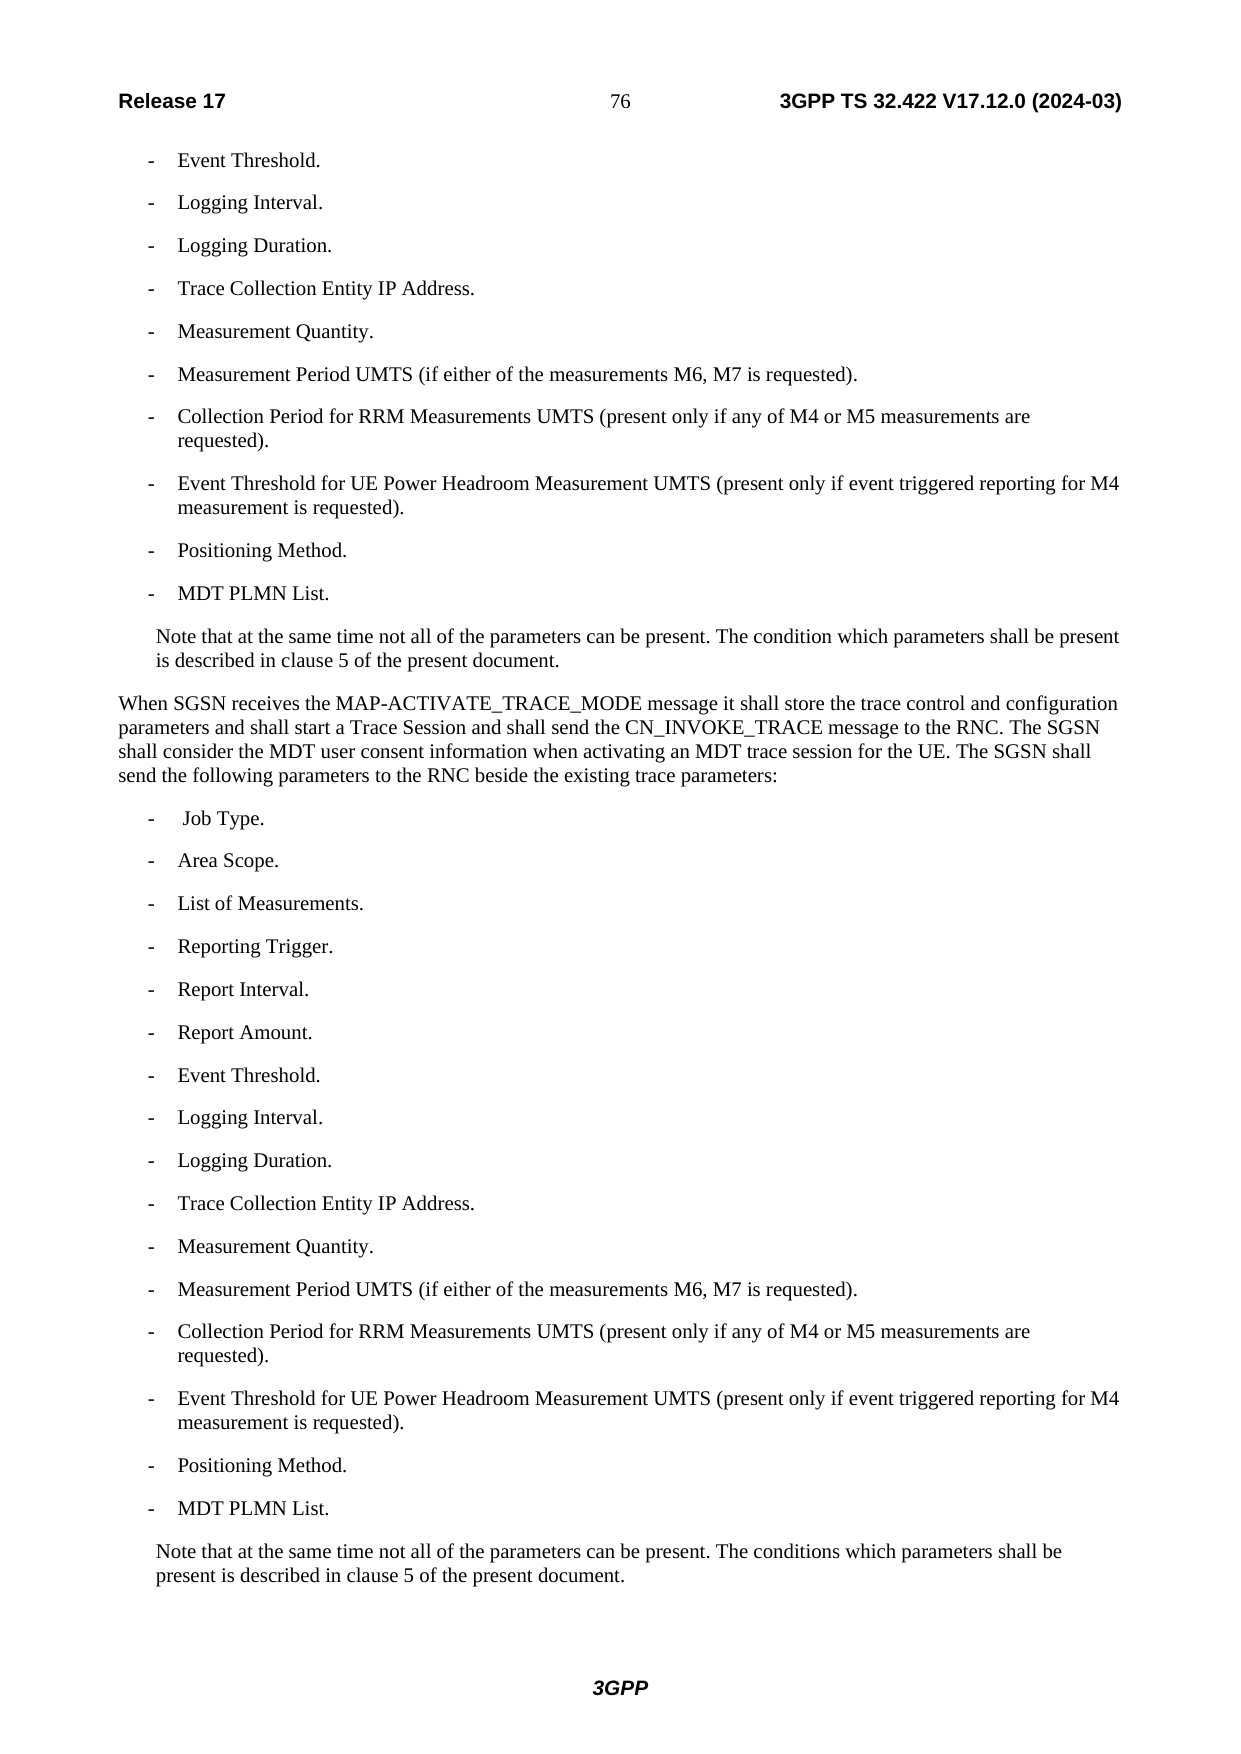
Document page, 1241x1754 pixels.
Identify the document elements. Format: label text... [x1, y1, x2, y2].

text - Reporting Trigger. [148, 934, 1122, 958]
text - MDT PLMN List. [148, 581, 1122, 605]
text - Job Type. [148, 806, 1122, 830]
text - Collection Period for RRM Measurements UMTS (present only if any of M4 or M5 measurements are requested). [148, 1319, 1122, 1367]
text - Measurement Quantity. [148, 319, 1122, 343]
text - Trace Collection Entity IP Address. [148, 276, 1122, 300]
text - Event Threshold for UE Power Headroom Measurement UMTS (present only if event triggered reporting for M4 measurement is requested). [148, 471, 1122, 519]
text - Logging Duration. [148, 233, 1122, 257]
text - Logging Duration. [148, 1148, 1122, 1172]
text - Report Amount. [148, 1020, 1122, 1044]
text - Event Threshold for UE Power Headroom Measurement UMTS (present only if event triggered reporting for M4 measurement is requested). [148, 1386, 1122, 1434]
text - Measurement Period UMTS (if either of the measurements M6, M7 is requested). [148, 1277, 1122, 1301]
text - Logging Interval. [148, 1105, 1122, 1129]
text Note that at the same time not all of the parameters can be present. The conditions which parameters shall be present is described in clause 5 of the present document. [156, 1539, 1122, 1587]
text - Collection Period for RRM Measurements UMTS (present only if any of M4 or M5 measurements are requested). [148, 404, 1122, 452]
text Note that at the same time not all of the parameters can be present. The condition which parameters shall be present is described in clause 5 of the present document. [156, 624, 1122, 672]
text When SGSN receives the MAP-ACTIVATE_TRACE_MODE message it shall store the trace control and configuration parameters and shall start a Trace Session and shall send the CN_INVOKE_TRACE message to the RNC. The SGSN shall consider the MDT user consent information when activating an MDT trace session for the UE. The SGSN shall send the following parameters to the RNC beside the existing trace parameters: [118, 691, 1122, 787]
text - Measurement Period UMTS (if either of the measurements M6, M7 is requested). [148, 362, 1122, 386]
text - Positioning Method. [148, 1453, 1122, 1477]
text - Event Threshold. [148, 1062, 1122, 1087]
text - MDT PLMN List. [148, 1496, 1122, 1520]
text - Area Scope. [148, 848, 1122, 872]
text - Report Interval. [148, 977, 1122, 1001]
text - Logging Interval. [148, 190, 1122, 214]
text - Positioning Method. [148, 538, 1122, 562]
text - Event Threshold. [148, 147, 1122, 172]
text - Trace Collection Entity IP Address. [148, 1191, 1122, 1215]
text - Measurement Quantity. [148, 1234, 1122, 1258]
text - List of Measurements. [148, 891, 1122, 915]
